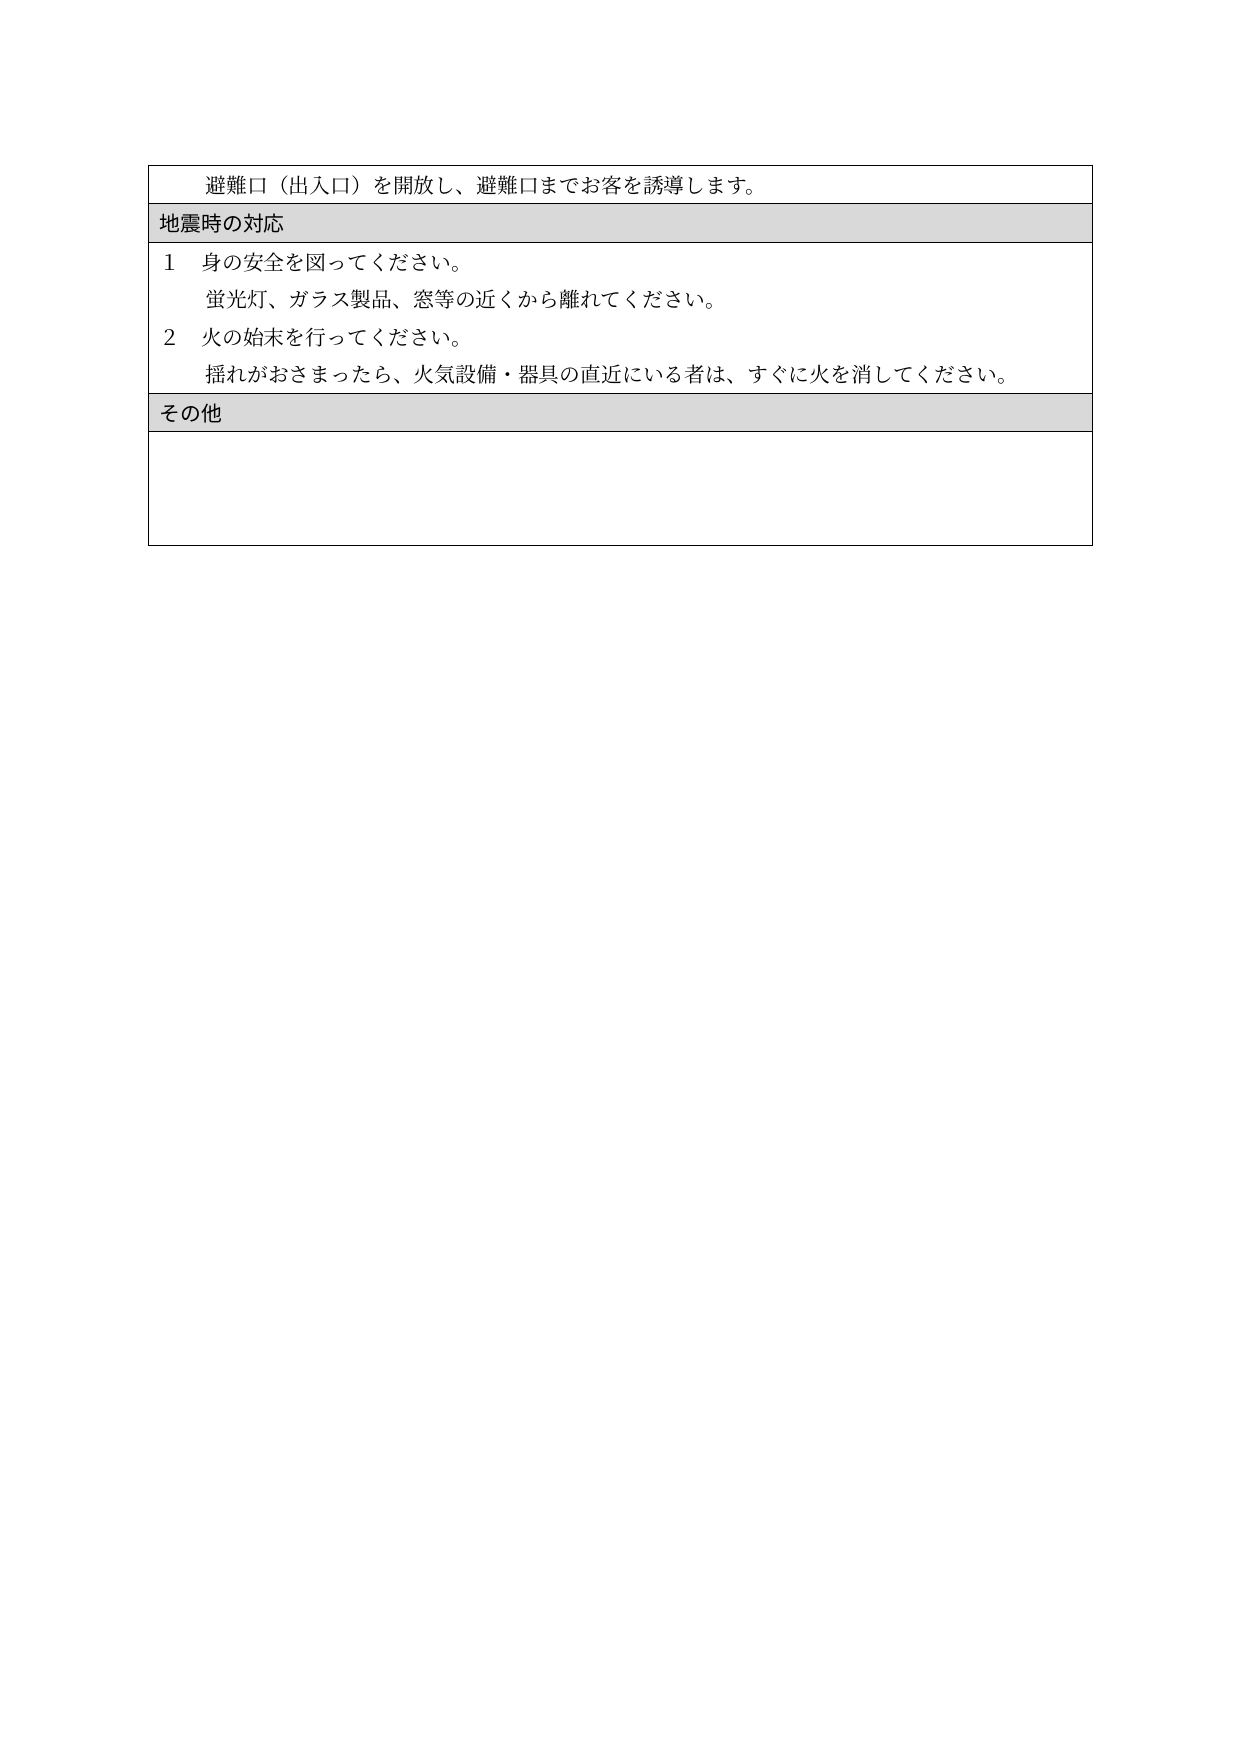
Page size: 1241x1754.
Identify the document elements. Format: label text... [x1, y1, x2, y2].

table_cell １ 身の安全を図ってください。 蛍光灯、ガラス製品、窓等の近くから離れてください。 ２ 火の始末を行ってください。 揺れがおさまったら、火気設備・器具の直近にいる者は、すぐに火を消してください。 [149, 243, 1092, 393]
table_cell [149, 166, 1092, 203]
table_cell 地震時の対応 [149, 204, 1092, 242]
table_cell [149, 432, 1092, 545]
table_cell その他 [149, 394, 1092, 431]
